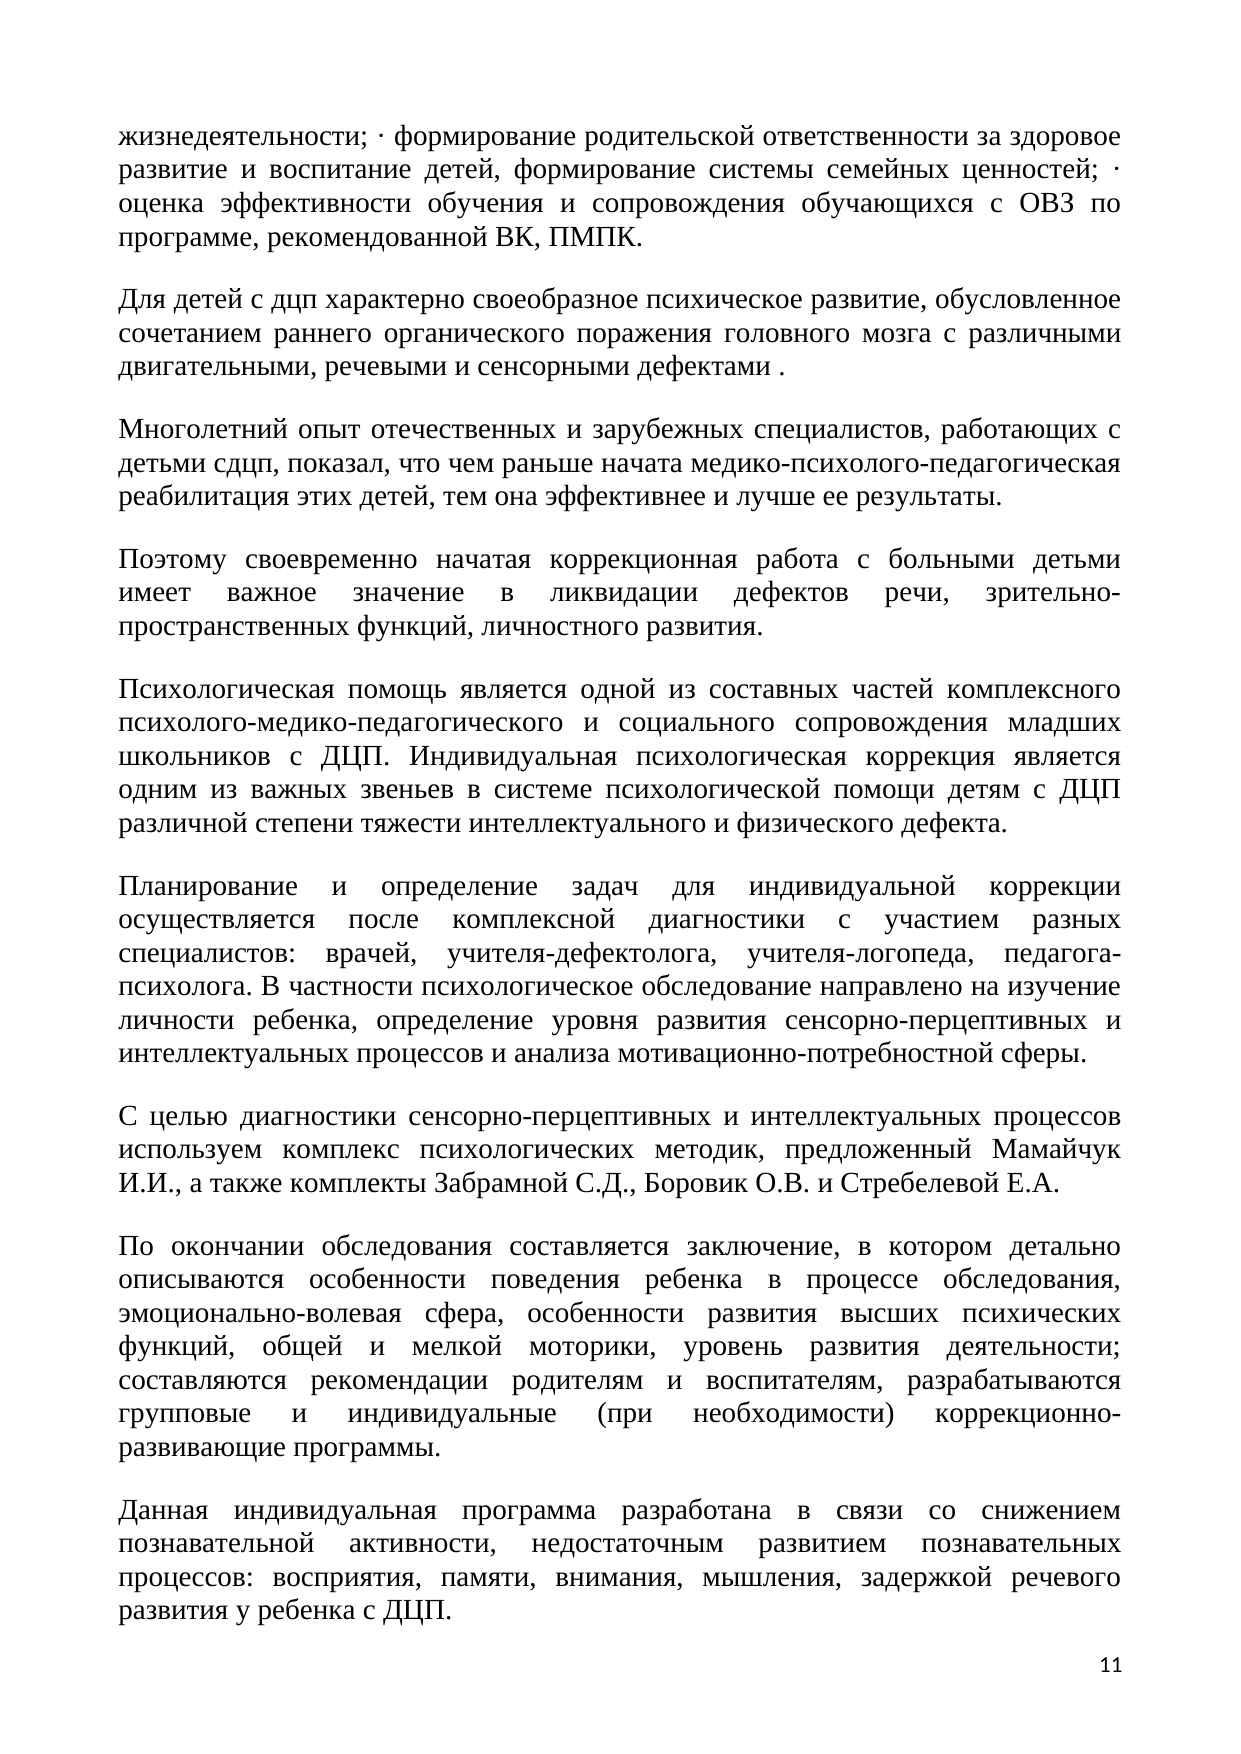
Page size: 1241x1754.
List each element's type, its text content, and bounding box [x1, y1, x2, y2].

text Поэтому своевременно начатая коррекционная работа с больными детьми имеет важное значение в ликвидации дефектов речи, зрительно-пространственных функций, личностного развития. [118, 541, 1122, 642]
text Для детей с дцп характерно своеобразное психическое развитие, обусловленное сочетанием раннего органического поражения головного мозга с различными двигательными, речевыми и сенсорными дефектами . [118, 281, 1122, 382]
text По окончании обследования составляется заключение, в котором детально описываются особенности поведения ребенка в процессе обследования, эмоционально-волевая сфера, особенности развития высших психических функций, общей и мелкой моторики, уровень развития деятельности; составляются рекомендации родителям и воспитателям, разрабатываются групповые и индивидуальные (при необходимости) коррекционно-развивающие программы. [118, 1228, 1122, 1463]
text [118, 118, 1122, 252]
text Данная индивидуальная программа разработана в связи cо снижением познавательной активности, недостаточным развитием познавательных процессов: восприятия, памяти, внимания, мышления, задержкой речевого развития у ребенка с ДЦП. [118, 1492, 1122, 1626]
text Психологическая помощь является одной из составных частей комплексного психолого-медико-педагогического и социального сопровождения младших школьников с ДЦП. Индивидуальная психологическая коррекция является одним из важных звеньев в системе психологической помощи детям с ДЦП различной степени тяжести интеллектуального и физического дефекта. [118, 671, 1122, 838]
text Планирование и определение задач для индивидуальной коррекции осуществляется после комплексной диагностики с участием разных специалистов: врачей, учителя-дефектолога, учителя-логопеда, педагога-психолога. В частности психологическое обследование направлено на изучение личности ребенка, определение уровня развития сенсорно-перцептивных и интеллектуальных процессов и анализа мотивационно-потребностной сферы. [118, 868, 1122, 1069]
text С целью диагностики сенсорно-перцептивных и интеллектуальных процессов используем комплекс психологических методик, предложенный Мамайчук И.И., а также комплекты Забрамной С.Д., Боровик О.В. и Стребелевой Е.А. [118, 1098, 1122, 1199]
text Многолетний опыт отечественных и зарубежных специалистов, работающих с детьми сдцп, показал, что чем раньше начата медико-психолого-педагогическая реабилитация этих детей, тем она эффективнее и лучше ее результаты. [118, 411, 1122, 512]
